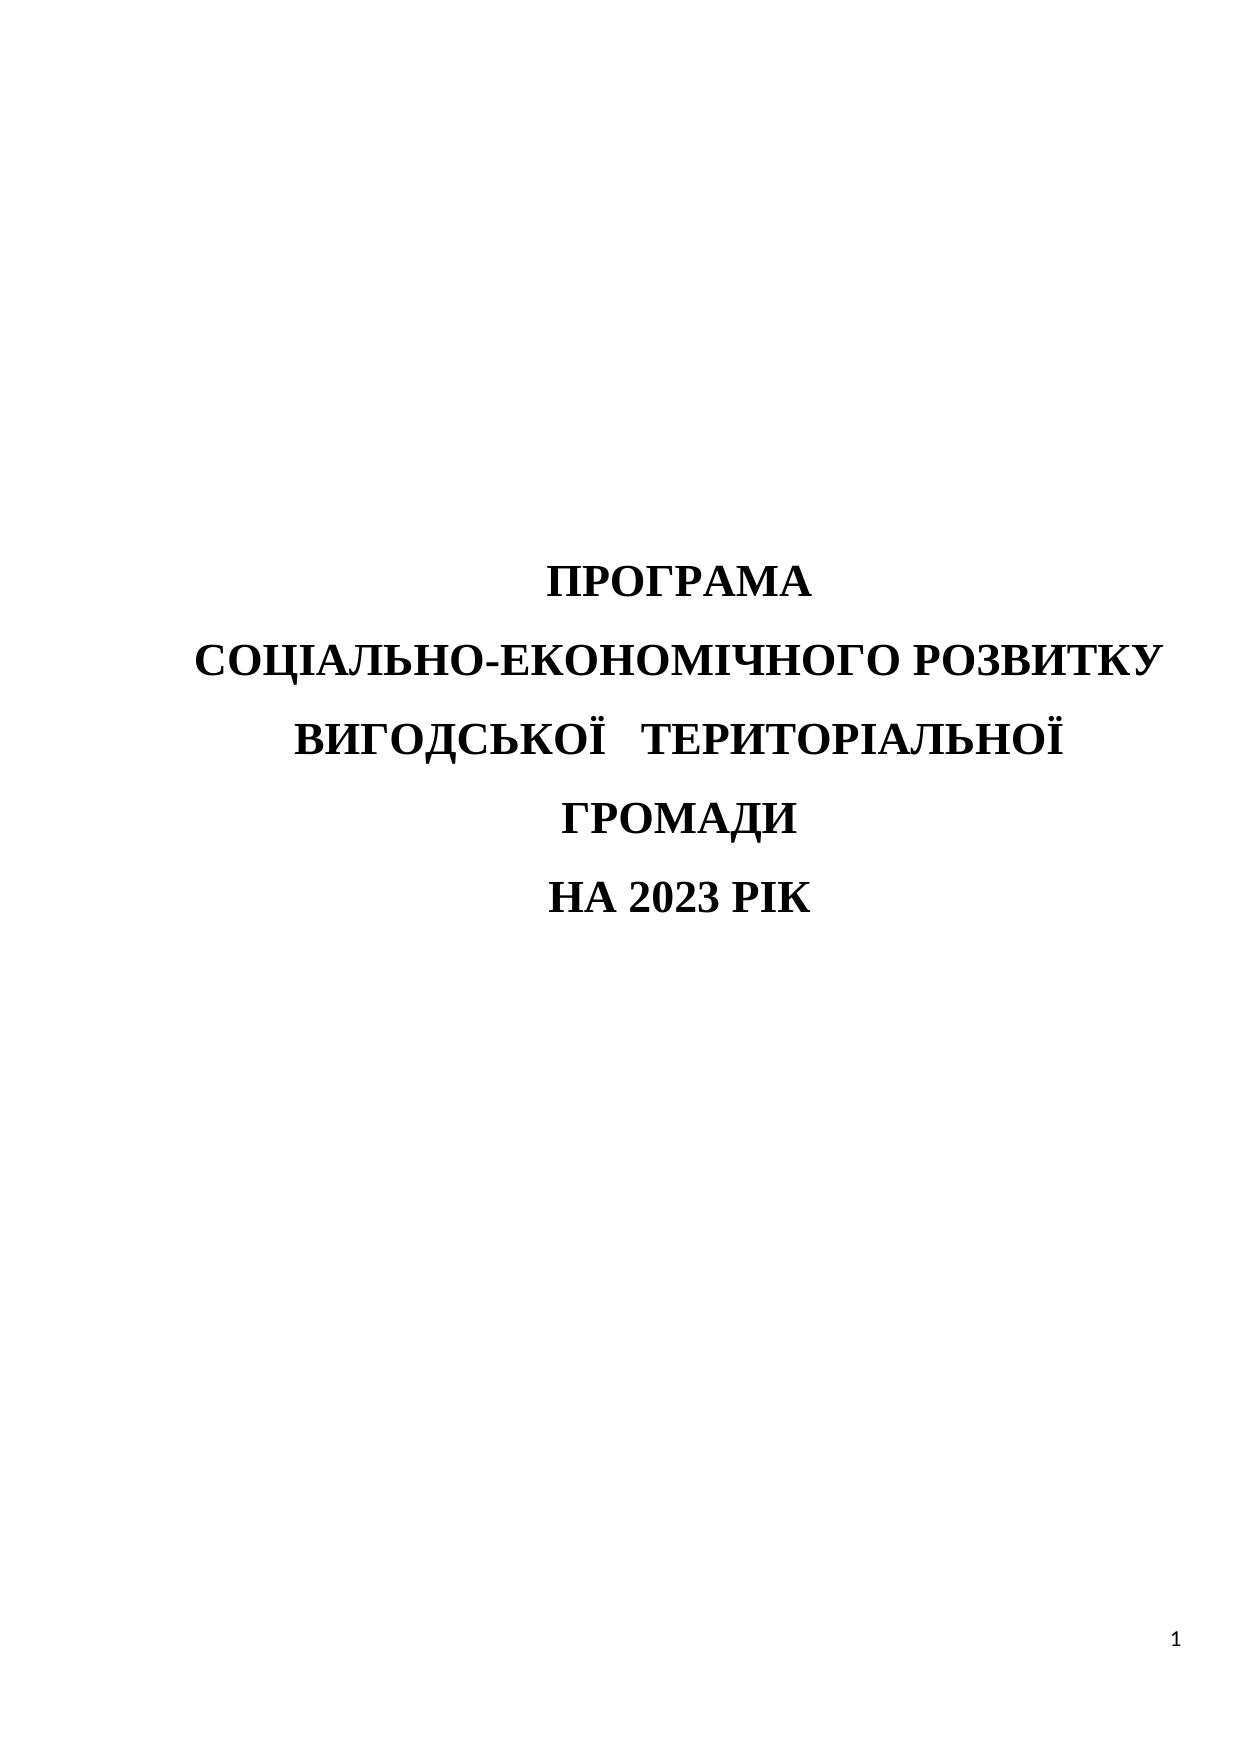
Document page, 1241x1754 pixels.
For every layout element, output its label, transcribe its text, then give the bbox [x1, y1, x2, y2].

text НА 2023 РІК [177, 870, 1181, 923]
text ПРОГРАМА [177, 554, 1181, 606]
text ВИГОДСЬКОЇ ТЕРИТОРІАЛЬНОЇ ГРОМАДИ [177, 712, 1181, 843]
text СОЦІАЛЬНО-ЕКОНОМІЧНОГО РОЗВИТКУ [177, 633, 1181, 685]
